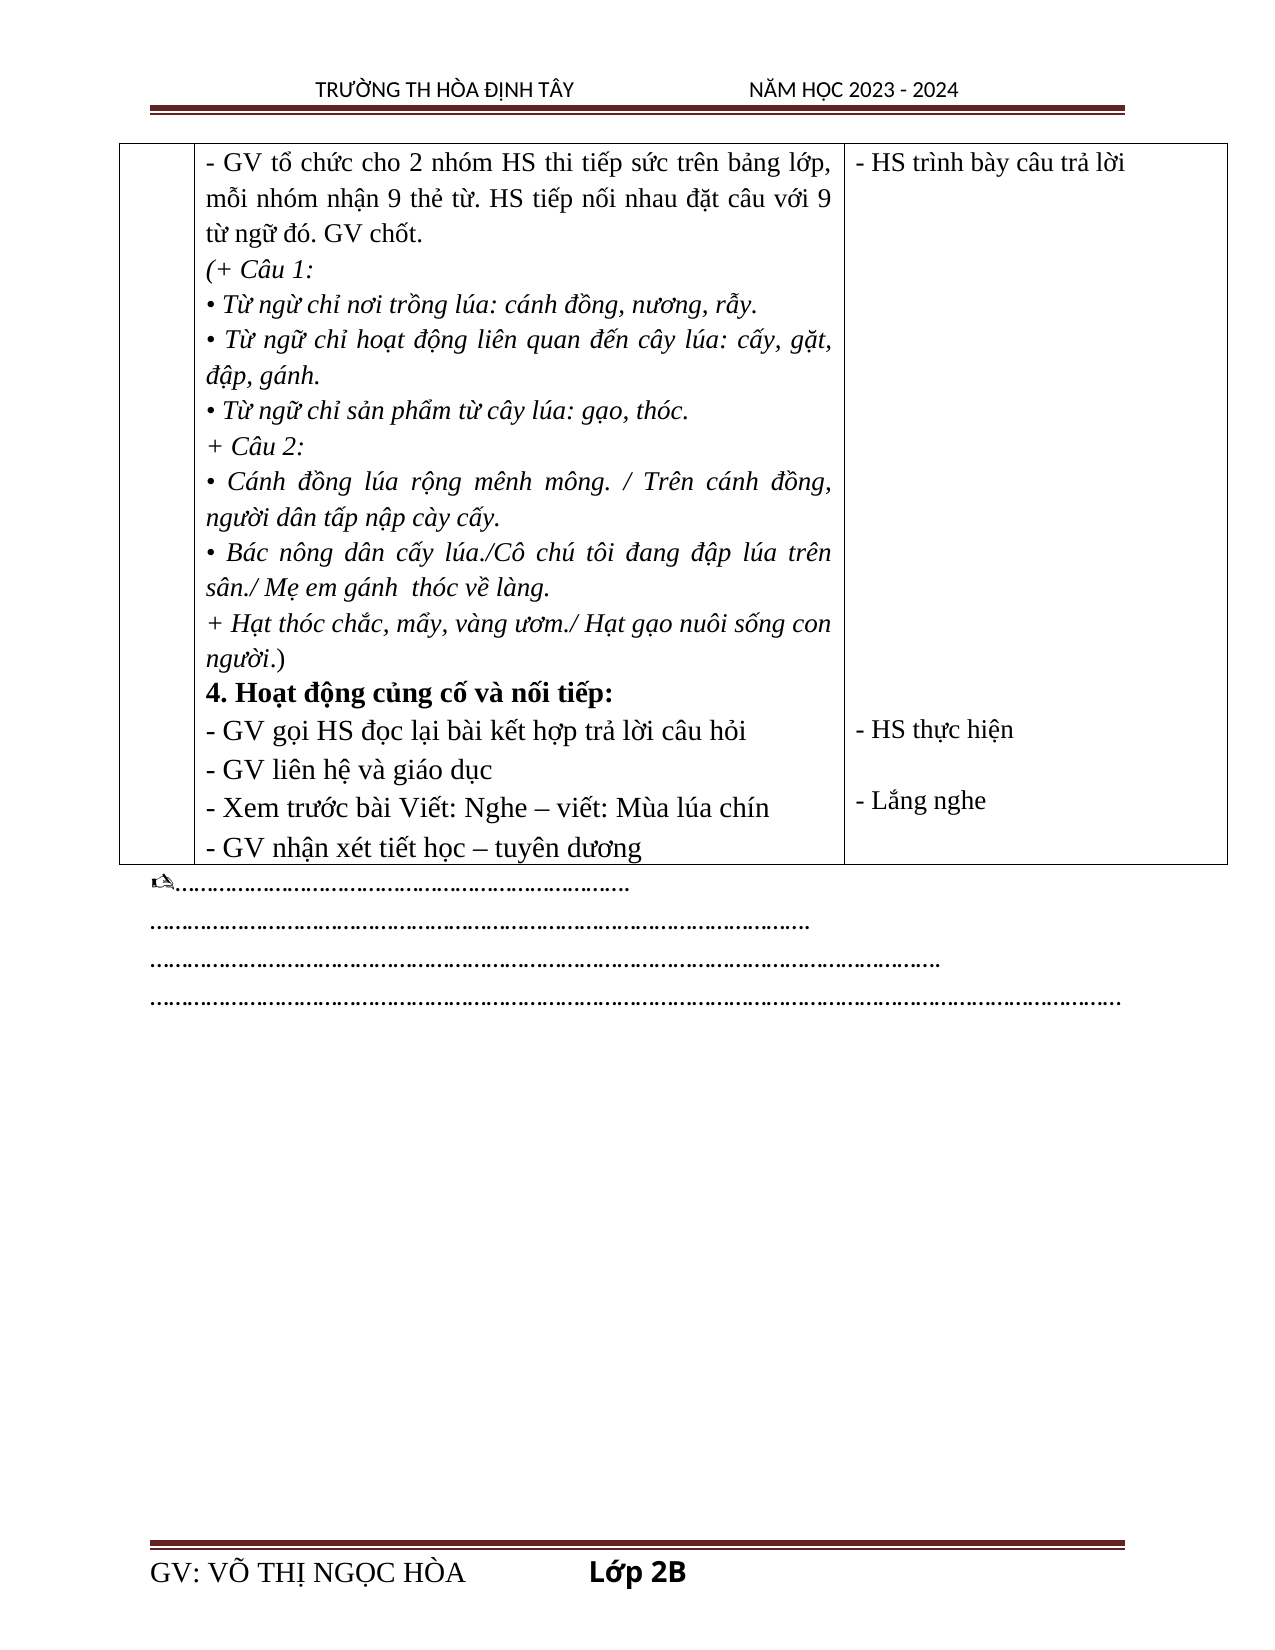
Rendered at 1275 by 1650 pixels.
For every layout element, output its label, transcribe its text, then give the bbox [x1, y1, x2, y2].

text ……………………………………………………………….…………………………………………………………………………………………….………………………………………………………………………………………………………………. [150, 865, 1125, 974]
table_cell [120, 144, 194, 864]
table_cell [845, 144, 1227, 864]
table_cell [195, 144, 844, 864]
text ………………………………………………………………………………………………………………………………………… [150, 979, 1125, 1012]
